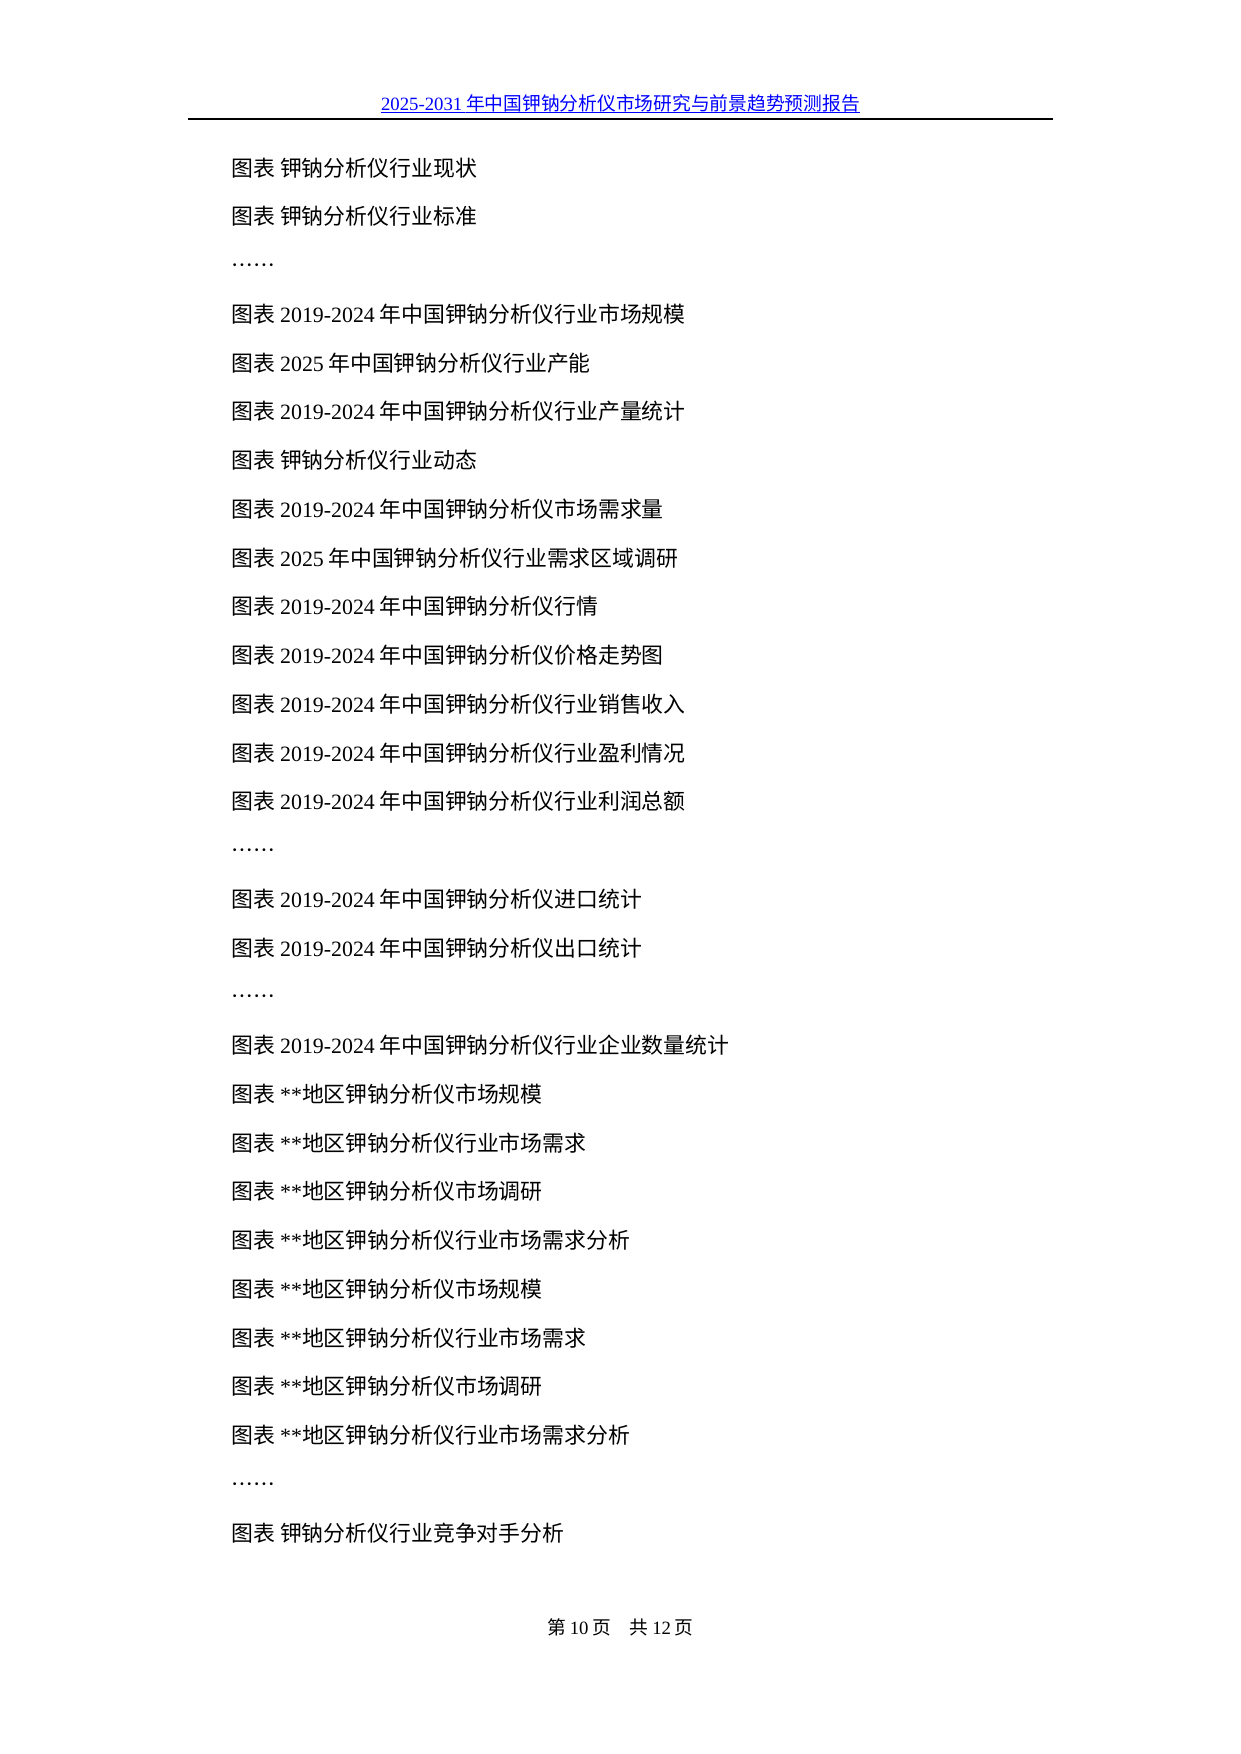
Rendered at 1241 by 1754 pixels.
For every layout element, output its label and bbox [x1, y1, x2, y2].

text [187, 150, 1053, 1548]
